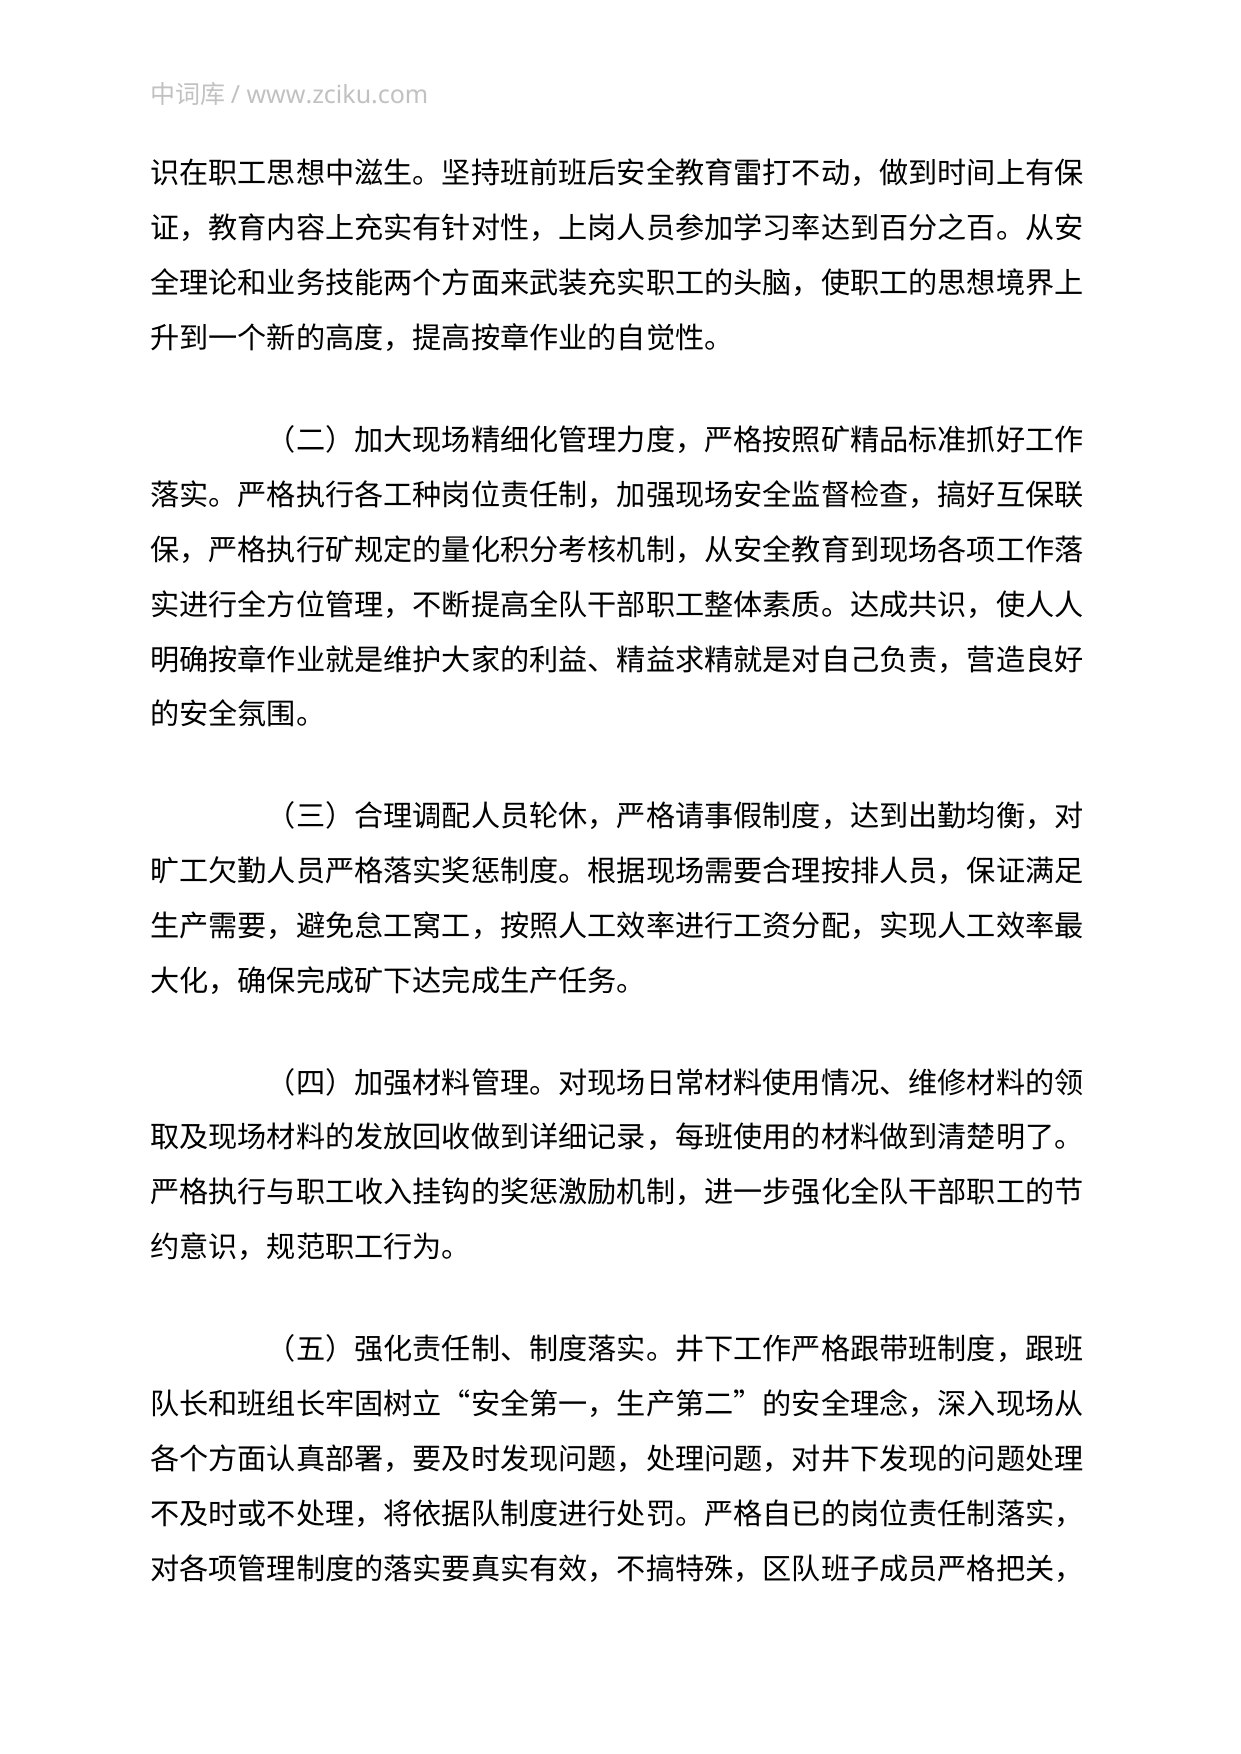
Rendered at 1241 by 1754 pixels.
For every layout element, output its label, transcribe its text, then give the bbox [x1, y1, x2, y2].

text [150, 150, 1090, 357]
text （三）合理调配人员轮休，严格请事假制度，达到出勤均衡，对旷工欠勤人员严格落实奖惩制度。根据现场需要合理按排人员，保证满足生产需要，避免怠工窝工，按照人工效率进行工资分配，实现人工效率最大化，确保完成矿下达完成生产任务。 [150, 793, 1090, 1000]
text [150, 1326, 1090, 1587]
text （四）加强材料管理。对现场日常材料使用情况、维修材料的领取及现场材料的发放回收做到详细记录，每班使用的材料做到清楚明了。严格执行与职工收入挂钩的奖惩激励机制，进一步强化全队干部职工的节约意识，规范职工行为。 [150, 1059, 1090, 1266]
text （二）加大现场精细化管理力度，严格按照矿精品标准抓好工作落实。严格执行各工种岗位责任制，加强现场安全监督检查，搞好互保联保，严格执行矿规定的量化积分考核机制，从安全教育到现场各项工作落实进行全方位管理，不断提高全队干部职工整体素质。达成共识，使人人明确按章作业就是维护大家的利益、精益求精就是对自己负责，营造良好的安全氛围。 [150, 416, 1090, 733]
